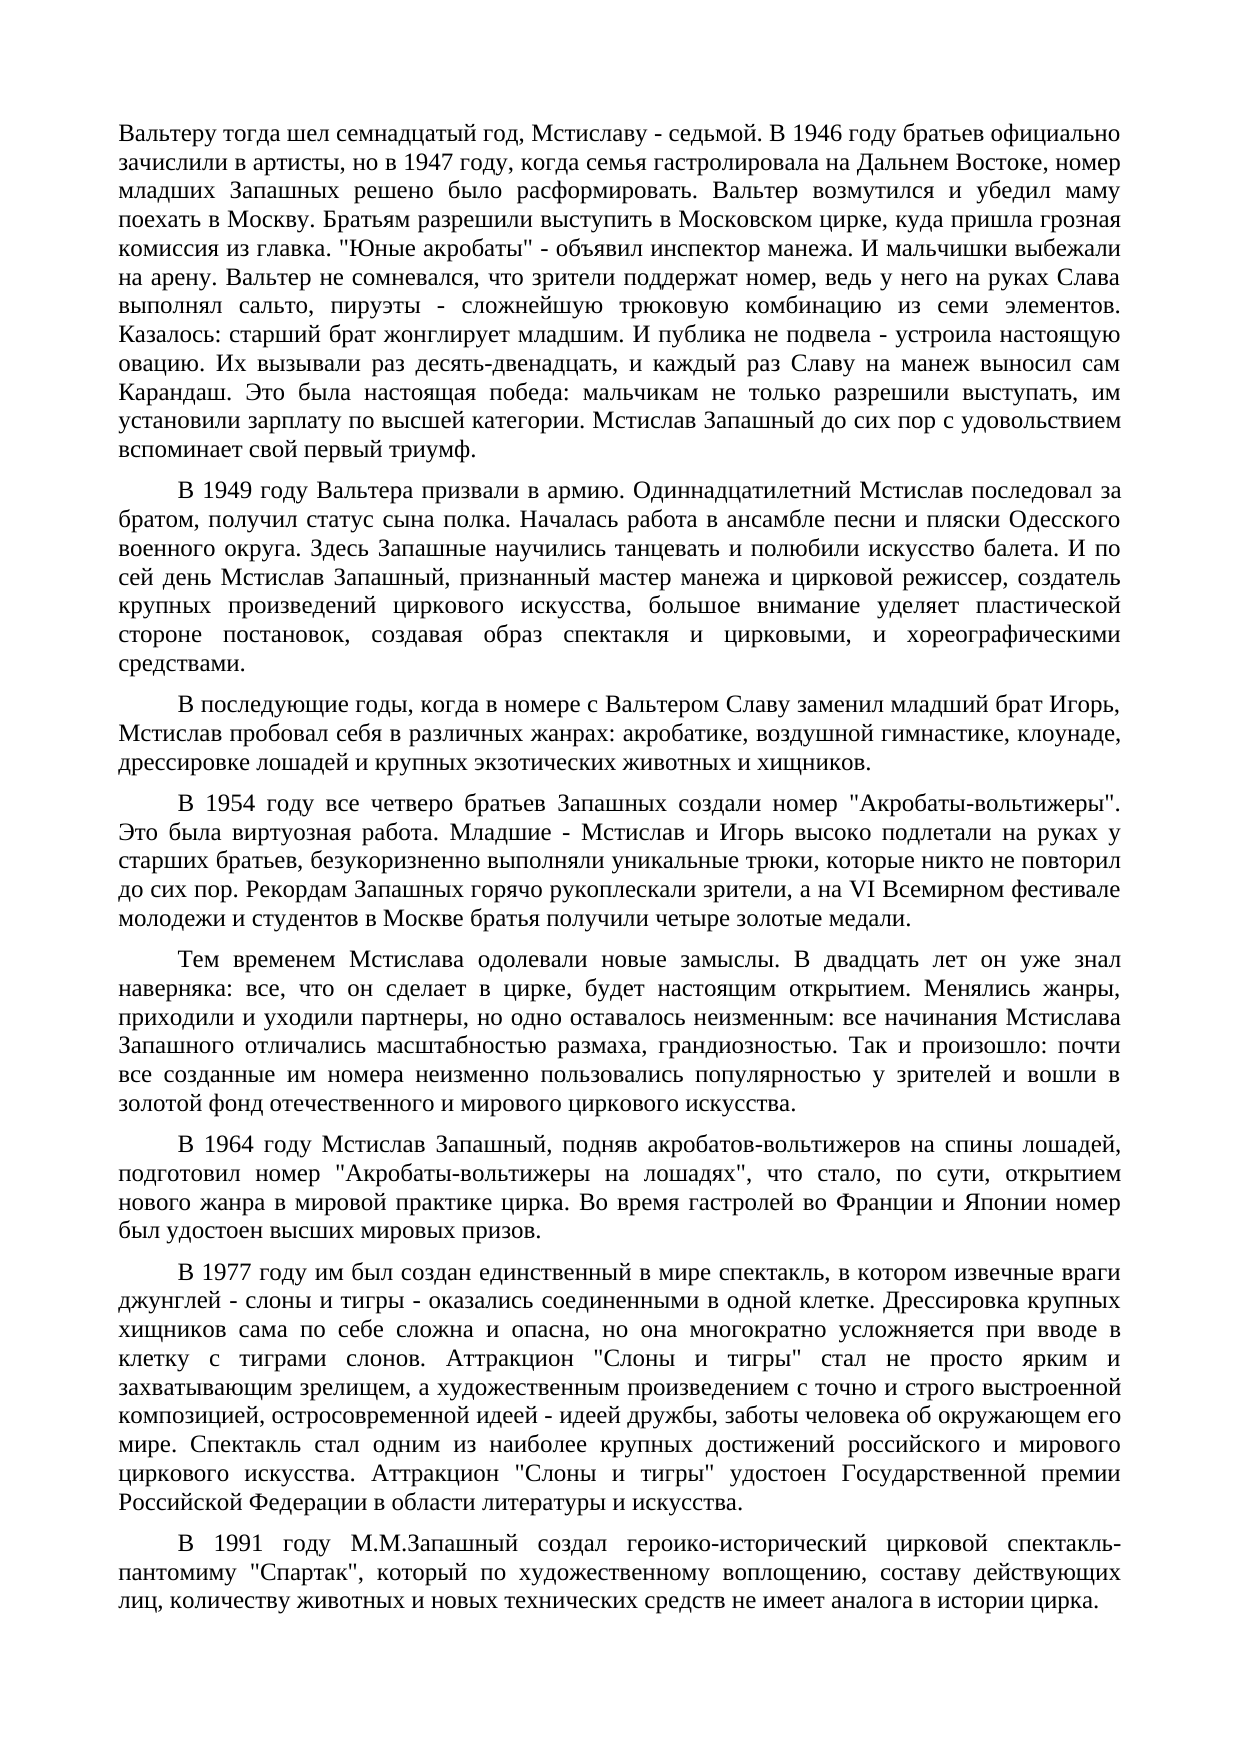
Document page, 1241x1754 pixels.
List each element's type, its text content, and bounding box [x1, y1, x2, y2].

text В 1949 году Вальтера призвали в армию. Одиннадцатилетний Мстислав последовал за братом, получил статус сына полка. Началась работа в ансамбле песни и пляски Одесского военного округа. Здесь Запашные научились танцевать и полюбили искусство балета. И по сей день Мстислав Запашный, признанный мастер манежа и цирковой режиссер, создатель крупных произведений циркового искусства, большое внимание уделяет пластической стороне постановок, создавая образ спектакля и цирковыми, и хореографическими средствами. [118, 476, 1122, 677]
text В 1991 году М.М.Запашный создал героико-исторический цирковой спектакль-пантомиму "Спартак", который по художественному воплощению, составу действующих лиц, количеству животных и новых технических средств не имеет аналога в истории цирка. [118, 1528, 1122, 1614]
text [118, 118, 1122, 463]
text В 1954 году все четверо братьев Запашных создали номер "Акробаты-вольтижеры". Это была виртуозная работа. Младшие - Мстислав и Игорь высоко подлетали на руках у старших братьев, безукоризненно выполняли уникальные трюки, которые никто не повторил до сих пор. Рекордам Запашных горячо рукоплескали зрители, а на VI Всемирном фестивале молодежи и студентов в Москве братья получили четыре золотые медали. [118, 788, 1122, 932]
text В 1977 году им был создан единственный в мире спектакль, в котором извечные враги джунглей - слоны и тигры - оказались соединенными в одной клетке. Дрессировка крупных хищников сама по себе сложна и опасна, но она многократно усложняется при вводе в клетку с тиграми слонов. Аттракцион "Слоны и тигры" стал не просто ярким и захватывающим зрелищем, а художественным произведением с точно и строго выстроенной композицией, остросовременной идеей - идеей дружбы, заботы человека об окружающем его мире. Спектакль стал одним из наиболее крупных достижений российского и мирового циркового искусства. Аттракцион "Слоны и тигры" удостоен Государственной премии Российской Федерации в области литературы и искусства. [118, 1257, 1122, 1516]
text В последующие годы, когда в номере с Вальтером Славу заменил младший брат Игорь, Мстислав пробовал себя в различных жанрах: акробатике, воздушной гимнастике, клоунаде, дрессировке лошадей и крупных экзотических животных и хищников. [118, 689, 1122, 776]
text В 1964 году Мстислав Запашный, подняв акробатов-вольтижеров на спины лошадей, подготовил номер "Акробаты-вольтижеры на лошадях", что стало, по сути, открытием нового жанра в мировой практике цирка. Во время гастролей во Франции и Японии номер был удостоен высших мировых призов. [118, 1129, 1122, 1244]
text Тем временем Мстислава одолевали новые замыслы. В двадцать лет он уже знал наверняка: все, что он сделает в цирке, будет настоящим открытием. Менялись жанры, приходили и уходили партнеры, но одно оставалось неизменным: все начинания Мстислава Запашного отличались масштабностью размаха, грандиозностью. Так и произошло: почти все созданные им номера неизменно пользовались популярностью у зрителей и вошли в золотой фонд отечественного и мирового циркового искусства. [118, 944, 1122, 1117]
